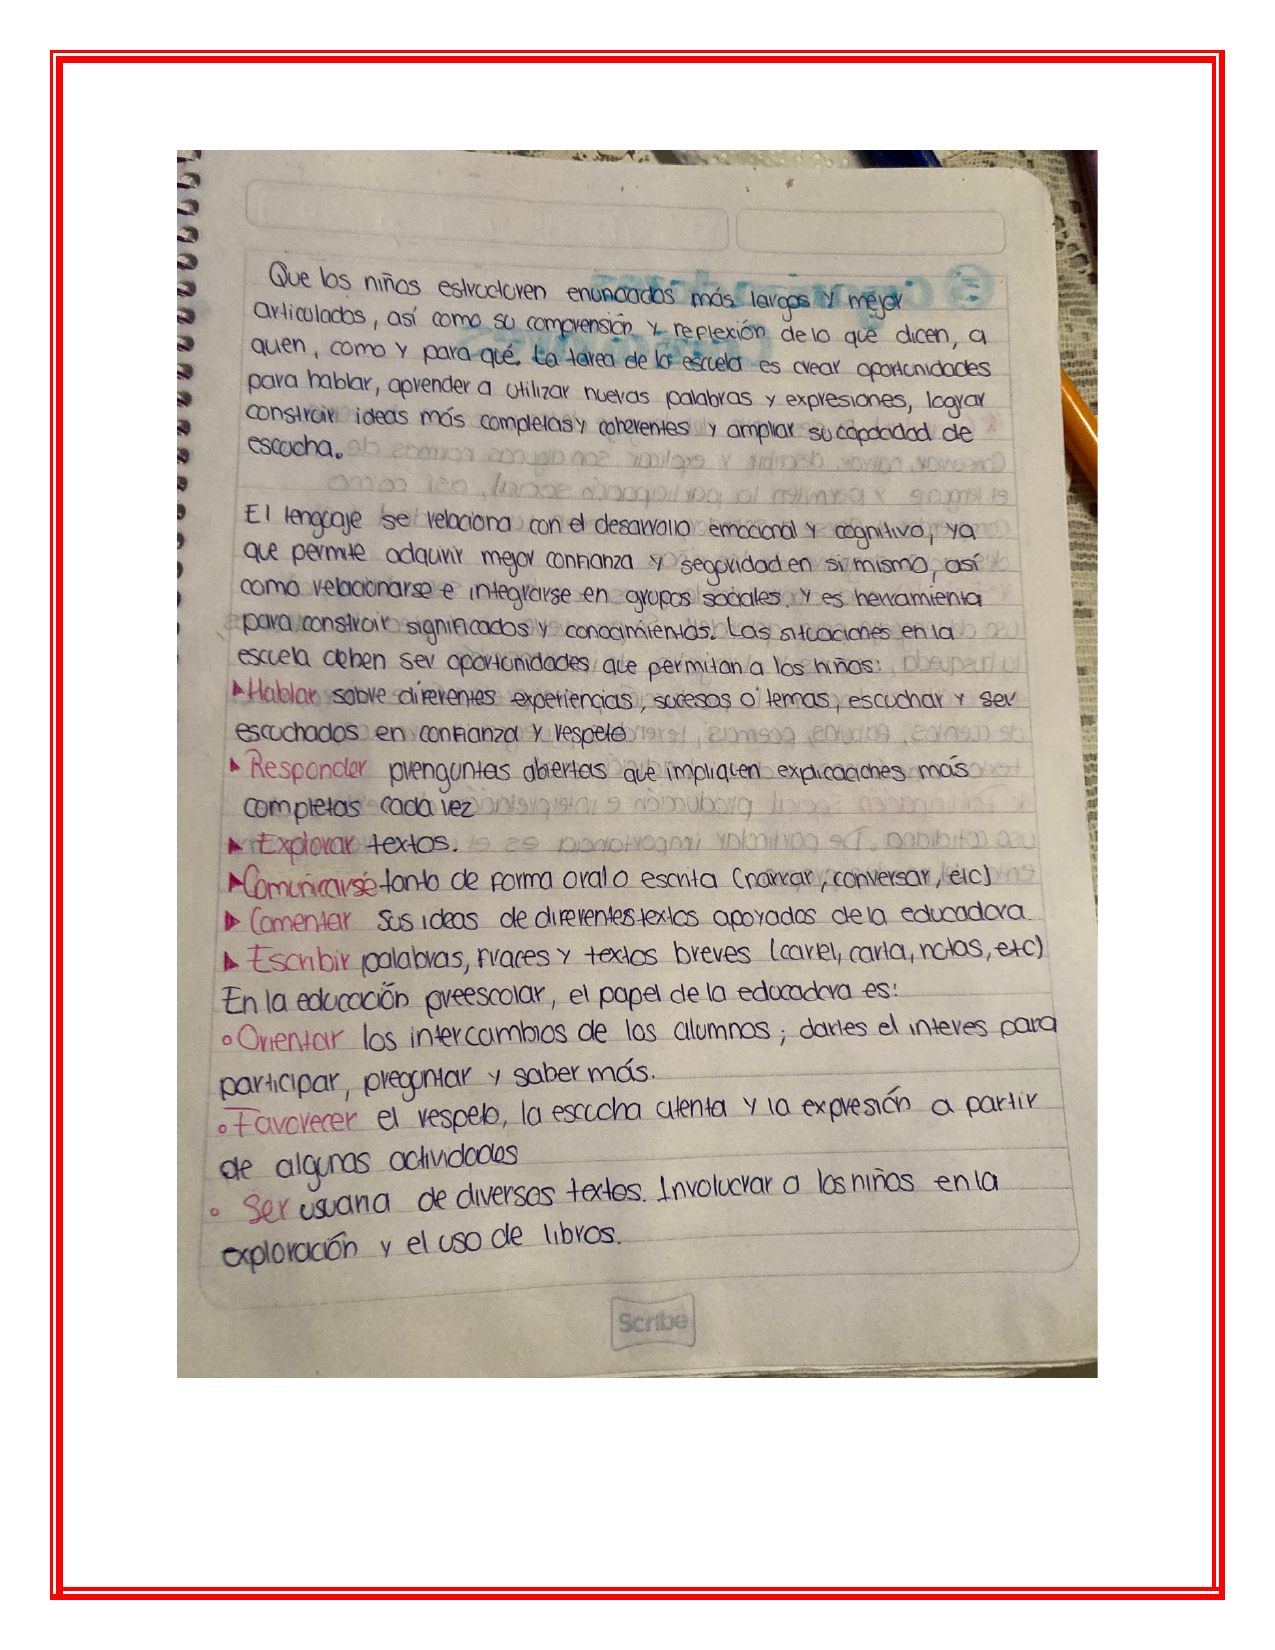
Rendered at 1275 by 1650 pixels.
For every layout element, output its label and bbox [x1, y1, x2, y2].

picture [177, 150, 1098, 1378]
